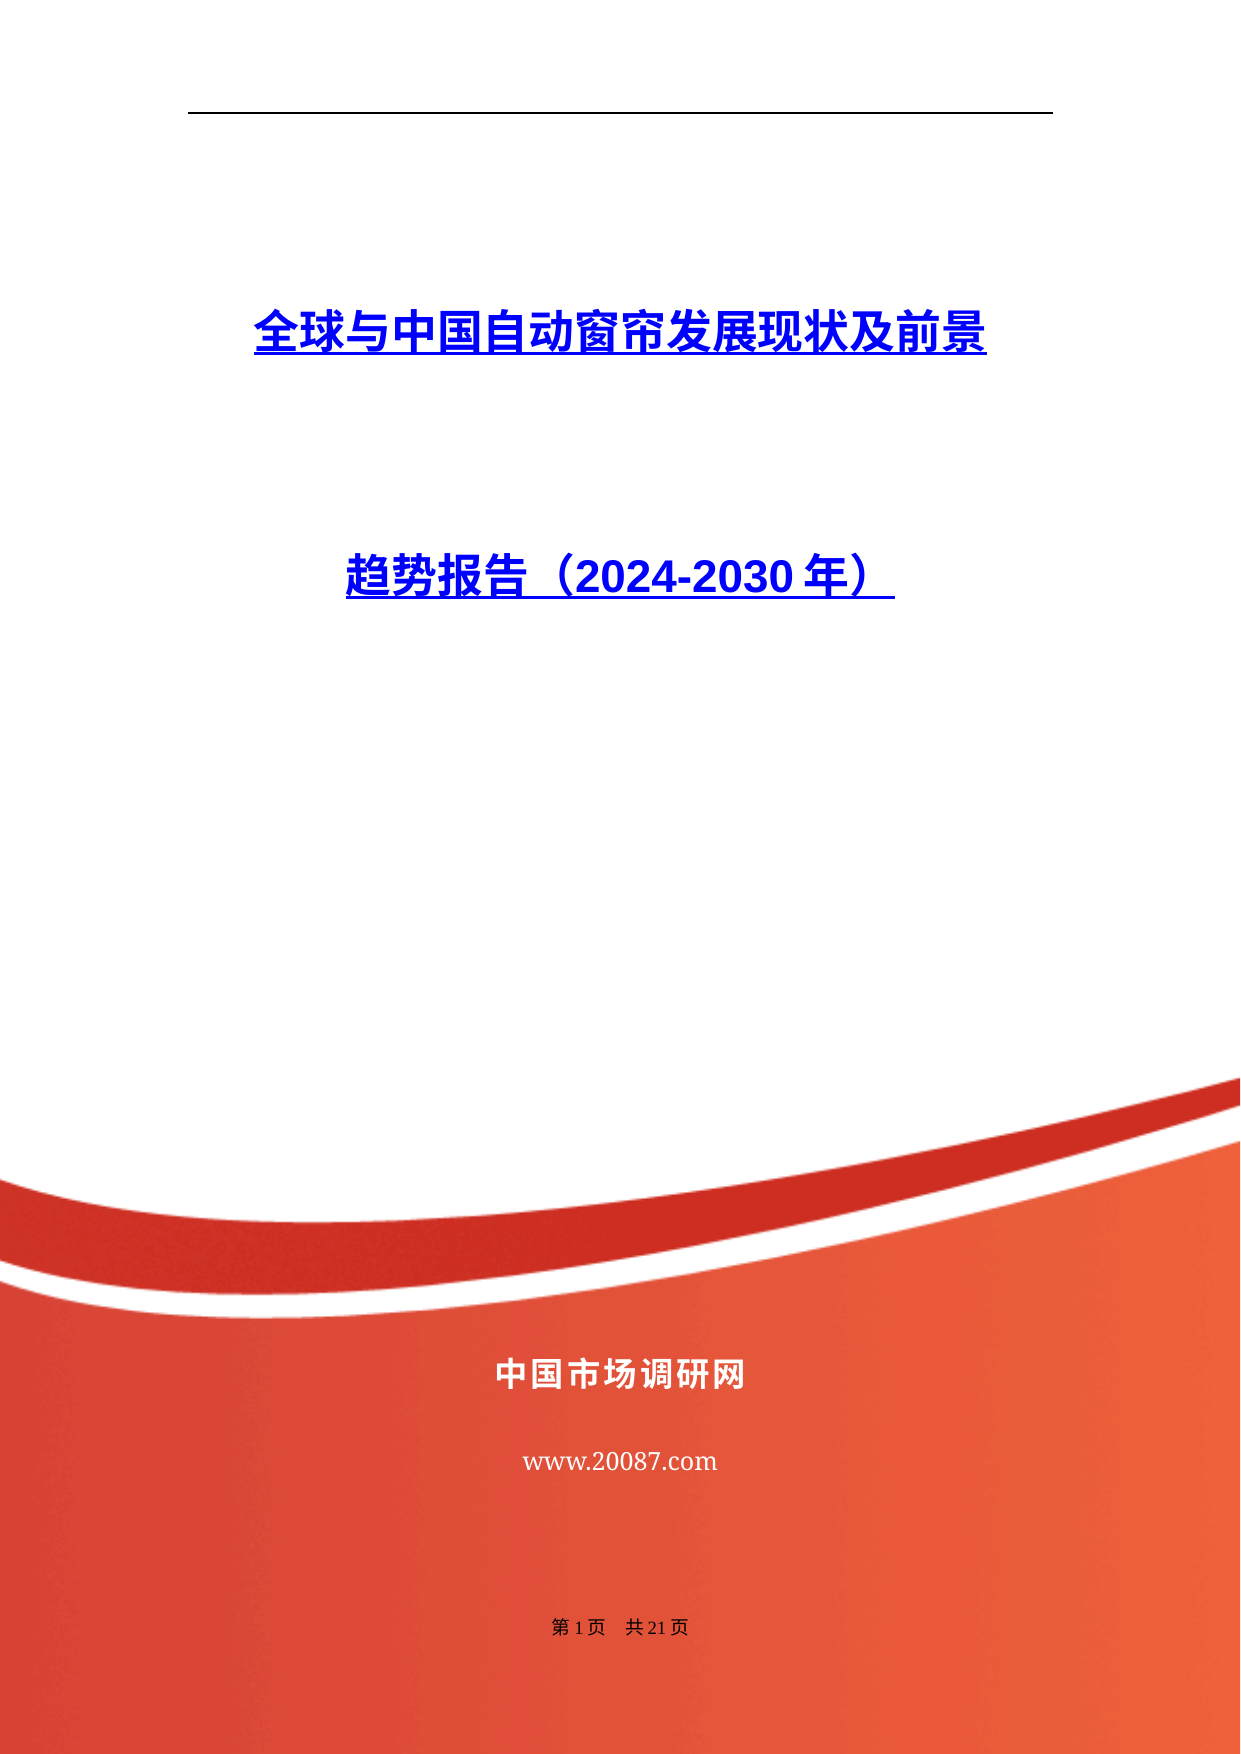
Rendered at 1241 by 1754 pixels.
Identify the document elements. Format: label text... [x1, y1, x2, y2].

table_header 全球与中国自动窗帘发展现状及前景趋势报告（2024-2030年） [188, 207, 1053, 773]
text www.20087.com [187, 1428, 1053, 1493]
picture [0, 1006, 1241, 1754]
subtitle 中国市场调研网 [187, 1339, 1053, 1404]
